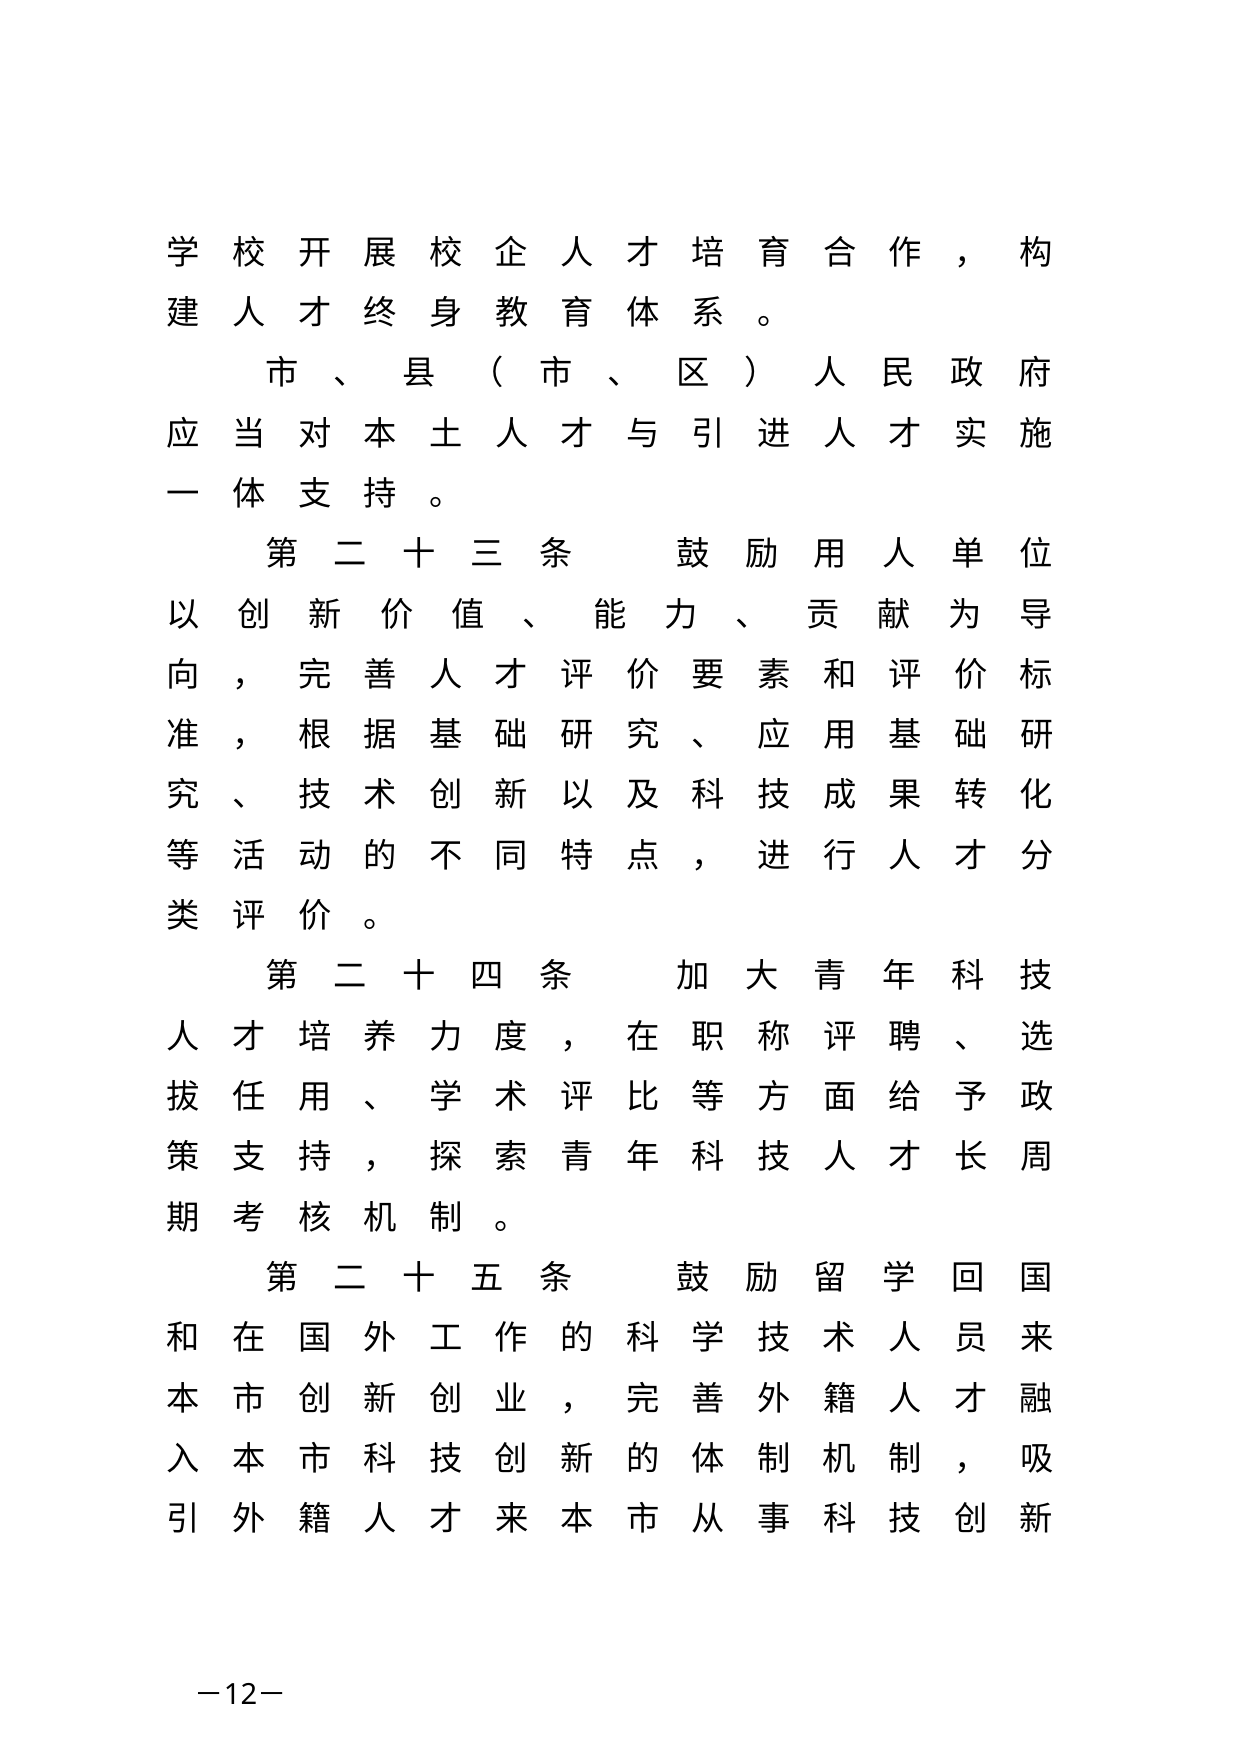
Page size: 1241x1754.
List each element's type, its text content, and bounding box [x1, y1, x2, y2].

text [167, 1245, 1085, 1546]
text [167, 219, 1085, 340]
text 第二十三条 鼓励用人单位以创新价值、能力、贡献为导向，完善人才评价要素和评价标准，根据基础研究、应用基础研究、技术创新以及科技成果转化等活动的不同特点，进行人才分类评价。 [167, 521, 1085, 943]
text 市、县（市、区）人民政府应当对本土人才与引进人才实施一体支持。 [167, 340, 1085, 521]
text 第二十四条 加大青年科技人才培养力度，在职称评聘、选拔任用、学术评比等方面给予政策支持，探索青年科技人才长周期考核机制。 [167, 943, 1085, 1245]
